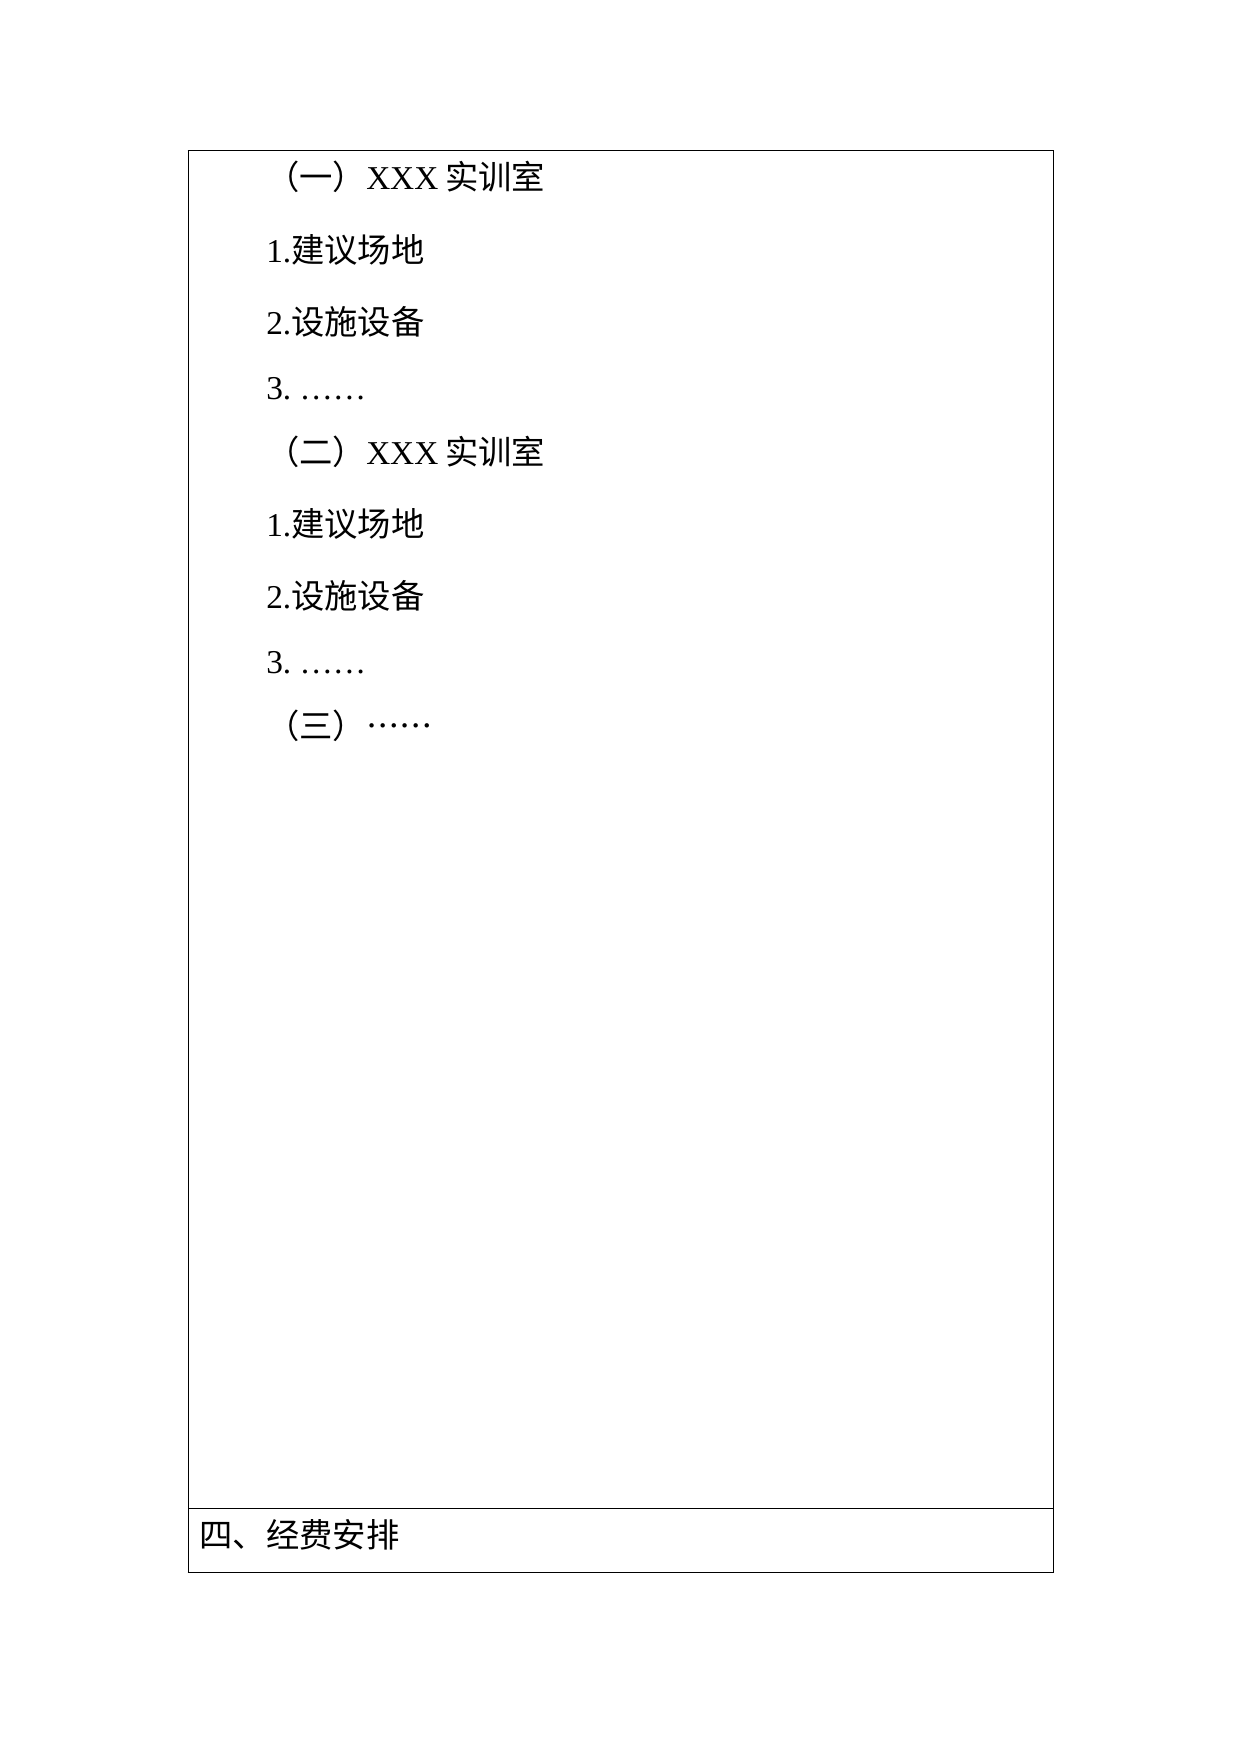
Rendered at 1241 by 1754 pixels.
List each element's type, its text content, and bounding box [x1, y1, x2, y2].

table_cell （一）XXX实训室 1.建议场地 2.设施设备 3. …… （二）XXX实训室 1.建议场地 2.设施设备 3. …… （三）…… [189, 151, 1053, 1508]
table_cell 四、经费安排 [189, 1509, 1053, 1572]
